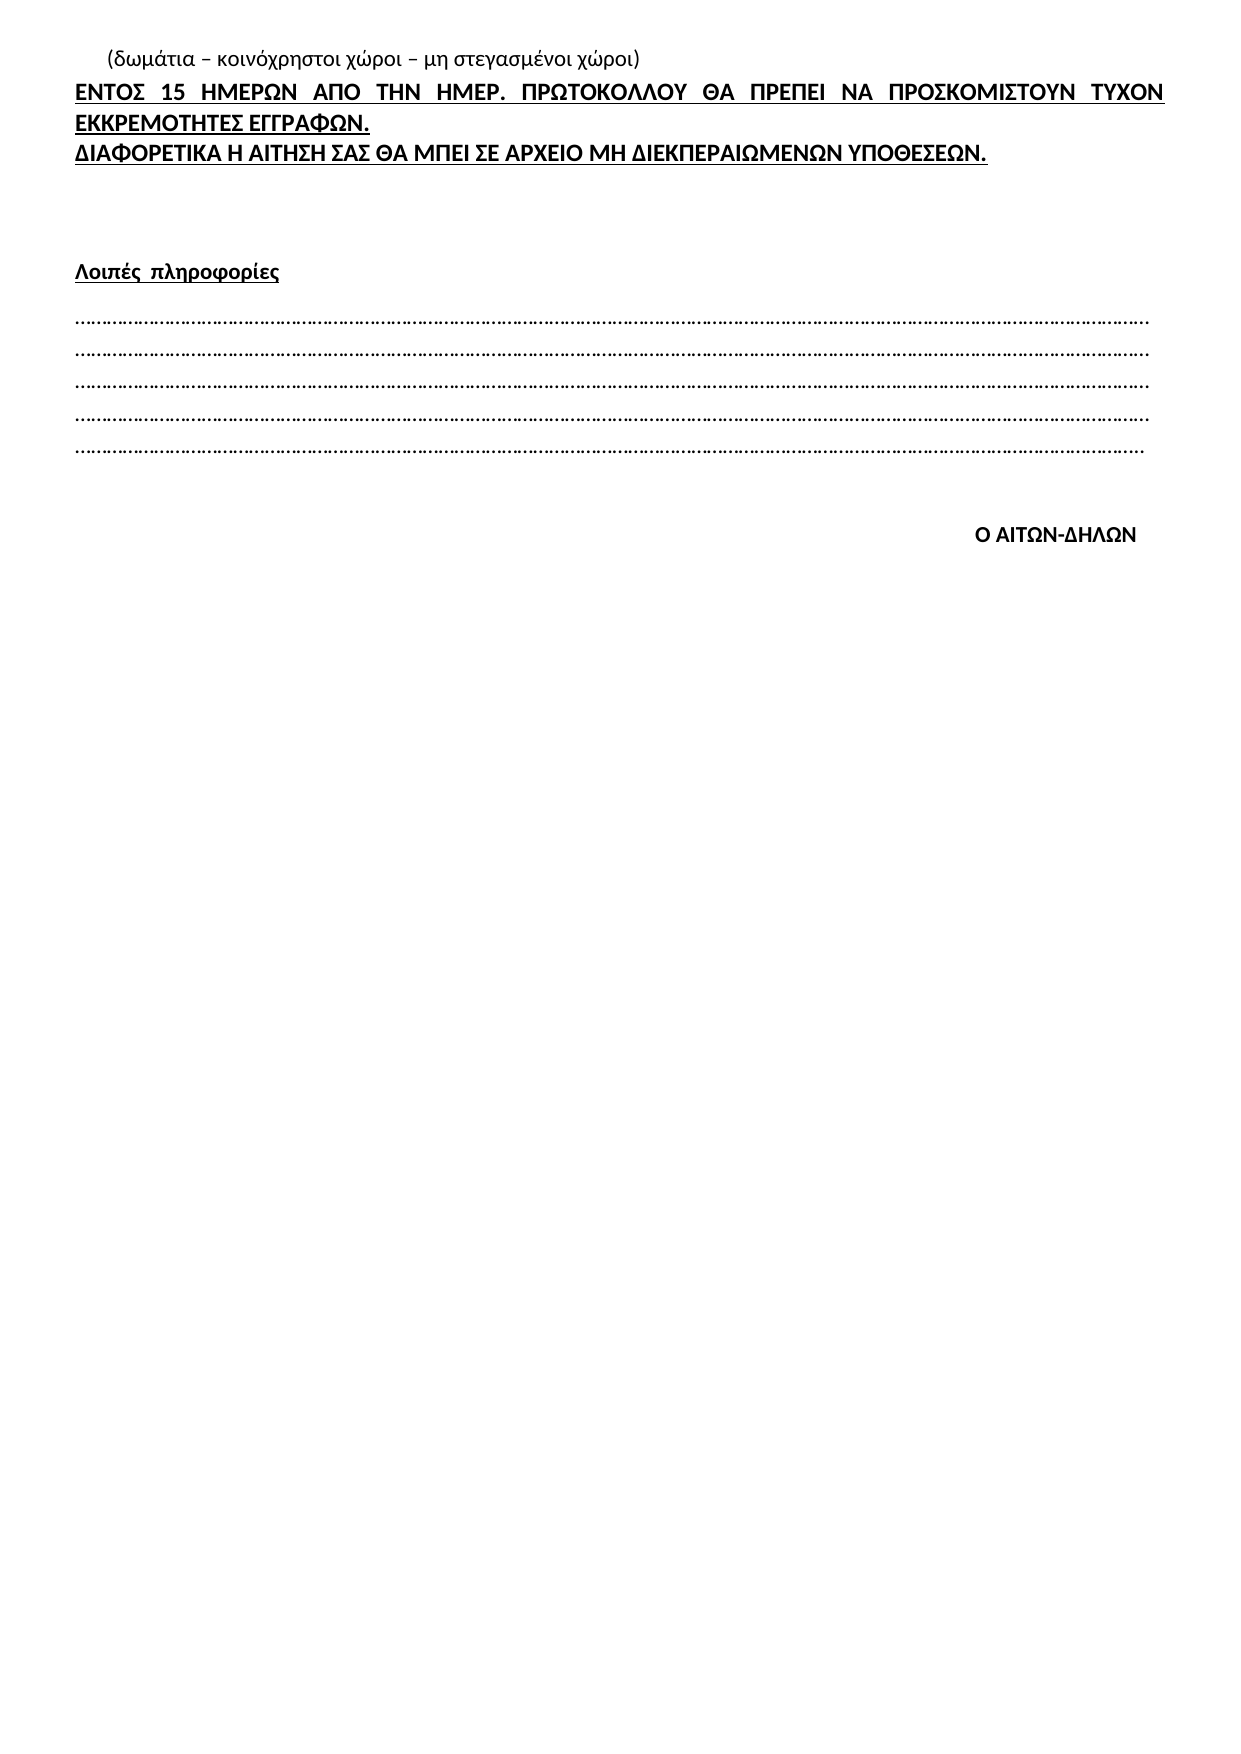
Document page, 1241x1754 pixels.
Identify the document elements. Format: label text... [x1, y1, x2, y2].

text ΕΝΤΟΣ 15 ΗΜΕΡΩΝ ΑΠΟ ΤΗΝ ΗΜΕΡ. ΠΡΩΤΟΚΟΛΛΟΥ ΘΑ ΠΡΕΠΕΙ ΝΑ ΠΡΟΣΚΟΜΙΣΤΟΥΝ ΤΥΧΟΝ ΕΚΚΡΕΜΟΤΗΤΕΣ ΕΓΓΡΑΦΩΝ. [75, 77, 1165, 103]
text ΔΙΑΦΟΡΕΤΙΚΑ Η ΑΙΤΗΣΗ ΣΑΣ ΘΑ ΜΠΕΙ ΣΕ ΑΡΧΕΙΟ ΜΗ ΔΙΕΚΠΕΡΑΙΩΜΕΝΩΝ ΥΠΟΘΕΣΕΩΝ. [75, 138, 1165, 168]
text ……………………………………………………………………………………………………………………………………………………………………………………………………………………………………………………………………………………………………………………………………………………………………………………………………………………………………………………………………………………………………………………………………………………………………………………………………………………………………………………………………………………………………………………………………………………………………………………………………………………………………………………………………………………………………………………………………….. [75, 302, 1165, 459]
text Λοιπές πληροφορίες [75, 257, 1165, 286]
text ΕΝΤΟΣ 15 ΗΜΕΡΩΝ ΑΠΟ ΤΗΝ ΗΜΕΡ. ΠΡΩΤΟΚΟΛΛΟΥ ΘΑ ΠΡΕΠΕΙ ΝΑ ΠΡΟΣΚΟΜΙΣΤΟΥΝ ΤΥΧΟΝ ΕΚΚΡΕΜΟΤΗΤΕΣ ΕΓΓΡΑΦΩΝ. [75, 104, 1165, 138]
list (δωμάτια – κοινόχρηστοι χώροι – μη στεγασμένοι χώροι) [107, 44, 1177, 72]
text Ο ΑΙΤΩΝ-ΔΗΛΩΝ [900, 520, 1165, 548]
